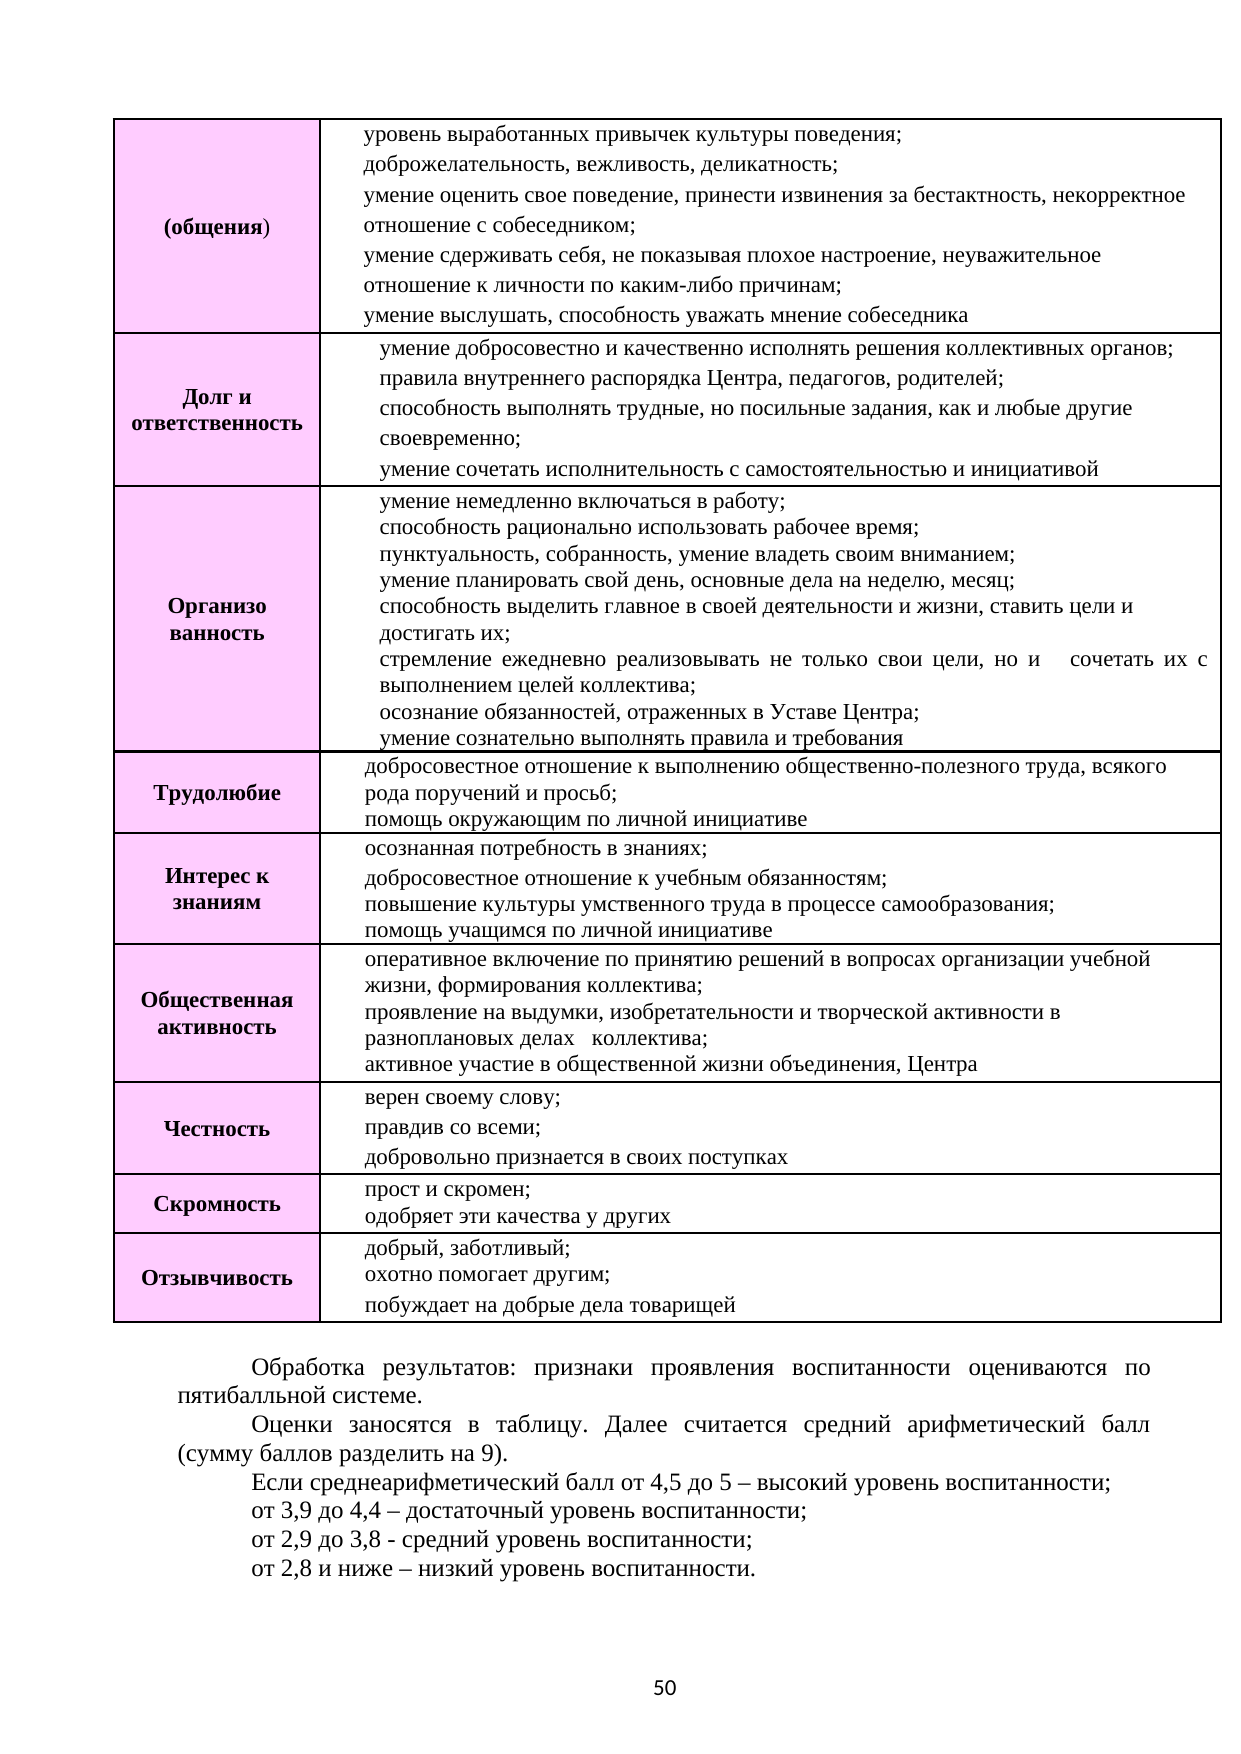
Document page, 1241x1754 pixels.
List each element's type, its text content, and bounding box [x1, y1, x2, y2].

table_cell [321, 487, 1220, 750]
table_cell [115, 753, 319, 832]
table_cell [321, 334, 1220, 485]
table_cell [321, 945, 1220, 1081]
text Обработка результатов: признаки проявления воспитанности оцениваются по пятибалльной системе. [177, 1352, 1152, 1409]
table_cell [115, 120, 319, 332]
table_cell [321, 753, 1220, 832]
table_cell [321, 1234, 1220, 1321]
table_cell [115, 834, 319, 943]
text Если среднеарифметический балл от 4,5 до 5 – высокий уровень воспитанности; [177, 1467, 1152, 1495]
text от 2,9 до 3,8 - средний уровень воспитанности; [177, 1524, 1152, 1553]
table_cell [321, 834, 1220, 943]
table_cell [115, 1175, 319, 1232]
text от 2,8 и ниже – низкий уровень воспитанности. [177, 1553, 1152, 1582]
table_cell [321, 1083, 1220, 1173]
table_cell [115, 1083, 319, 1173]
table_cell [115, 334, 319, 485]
text Оценки заносятся в таблицу. Далее считается средний арифметический балл (сумму баллов разделить на 9). [177, 1409, 1152, 1467]
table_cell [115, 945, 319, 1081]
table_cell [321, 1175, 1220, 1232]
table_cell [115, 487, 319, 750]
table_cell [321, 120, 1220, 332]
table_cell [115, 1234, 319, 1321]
text от 3,9 до 4,4 – достаточный уровень воспитанности; [177, 1495, 1152, 1524]
